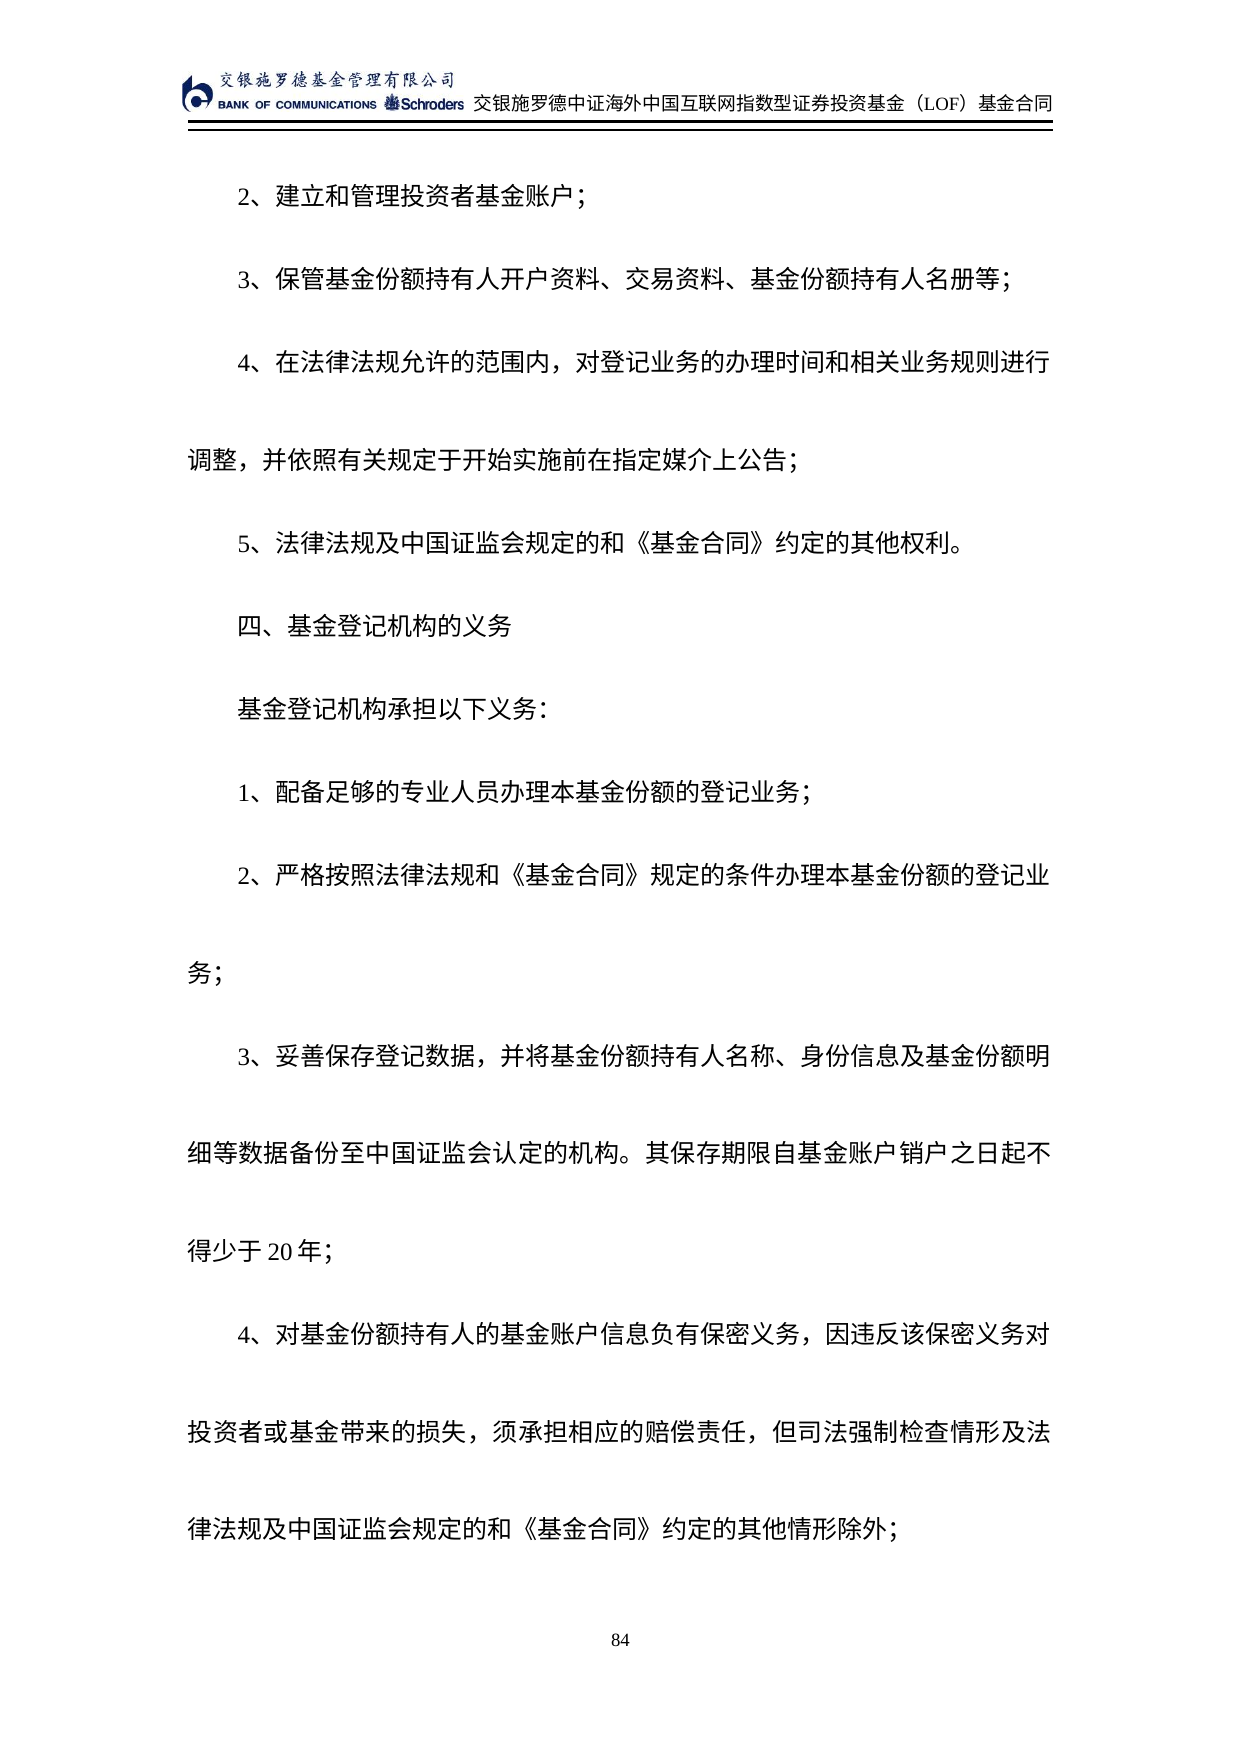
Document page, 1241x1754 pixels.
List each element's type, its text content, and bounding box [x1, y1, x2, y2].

text 4、对基金份额持有人的基金账户信息负有保密义务，因违反该保密义务对投资者或基金带来的损失，须承担相应的赔偿责任，但司法强制检查情形及法律法规及中国证监会规定的和《基金合同》约定的其他情形除外； [187, 1300, 1053, 1560]
text 5、法律法规及中国证监会规定的和《基金合同》约定的其他权利。 [187, 509, 1053, 574]
text 2、严格按照法律法规和《基金合同》规定的条件办理本基金份额的登记业务； [187, 841, 1053, 1004]
text 基金登记机构承担以下义务： [187, 675, 1053, 740]
text 3、保管基金份额持有人开户资料、交易资料、基金份额持有人名册等； [187, 245, 1053, 310]
text 2、建立和管理投资者基金账户； [187, 162, 1053, 227]
text 四、基金登记机构的义务 [187, 592, 1053, 657]
text 1、配备足够的专业人员办理本基金份额的登记业务； [187, 758, 1053, 823]
picture [182, 71, 464, 112]
text 3、妥善保存登记数据，并将基金份额持有人名称、身份信息及基金份额明细等数据备份至中国证监会认定的机构。其保存期限自基金账户销户之日起不得少于20年； [187, 1022, 1053, 1282]
text 4、在法律法规允许的范围内，对登记业务的办理时间和相关业务规则进行调整，并依照有关规定于开始实施前在指定媒介上公告； [187, 328, 1053, 491]
